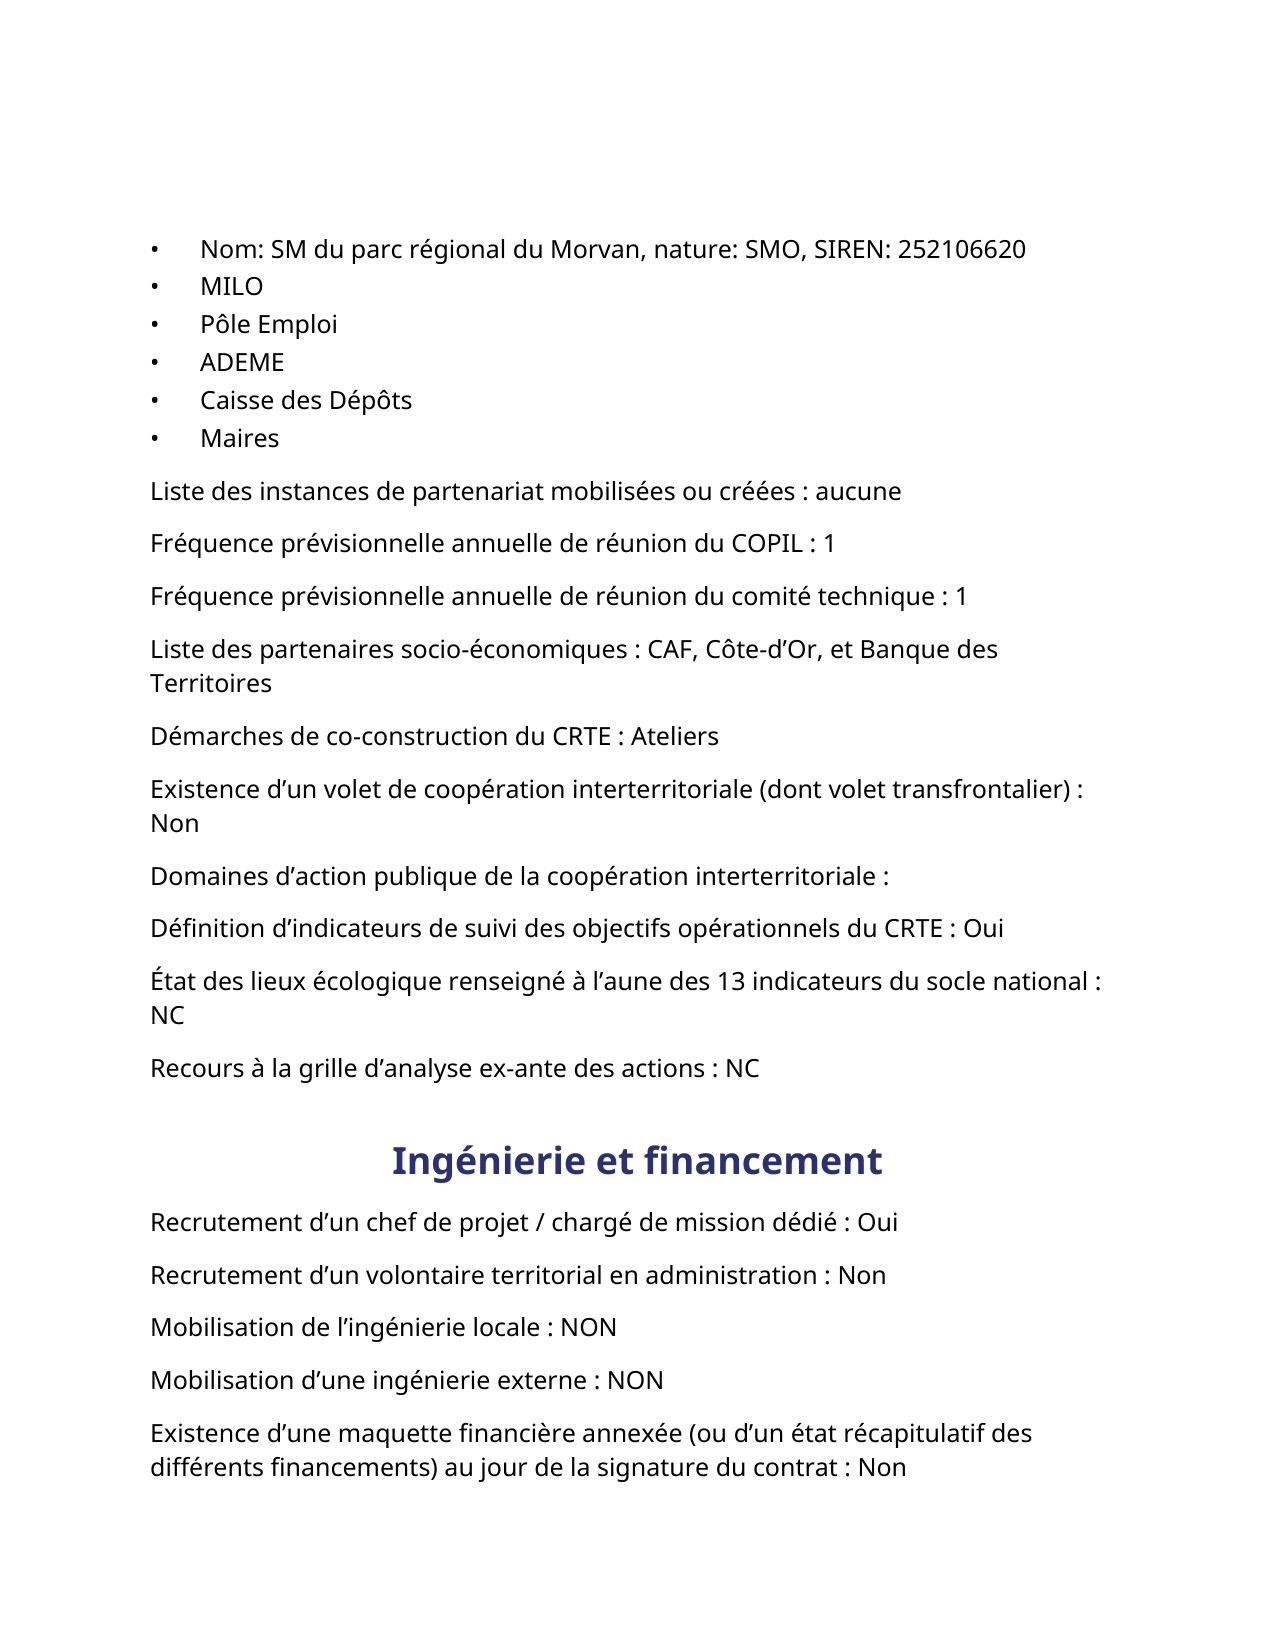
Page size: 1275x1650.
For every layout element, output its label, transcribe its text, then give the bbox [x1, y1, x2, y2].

text Mobilisation d’une ingénierie externe : NON [150, 1363, 1125, 1397]
text Existence d’une maquette financière annexée (ou d’un état récapitulatif des différents financements) au jour de la signature du contrat : Non [150, 1416, 1125, 1484]
text Recrutement d’un volontaire territorial en administration : Non [150, 1257, 1125, 1291]
text Mobilisation de l’ingénierie locale : NON [150, 1310, 1125, 1344]
list MILO [150, 269, 1125, 303]
text Liste des partenaires socio-économiques : CAF, Côte-d’Or, et Banque des Territoires [150, 632, 1125, 700]
list Caisse des Dépôts [150, 382, 1125, 417]
text Recrutement d’un chef de projet / chargé de mission dédié : Oui [150, 1204, 1125, 1238]
list Maires [150, 420, 1125, 454]
list ADEME [150, 345, 1125, 379]
text Liste des instances de partenariat mobilisées ou créées : aucune [150, 473, 1125, 507]
text Domaines d’action publique de la coopération interterritoriale : [150, 858, 1125, 892]
subtitle Ingénierie et financement [150, 1135, 1125, 1186]
text Recours à la grille d’analyse ex-ante des actions : NC [150, 1051, 1125, 1085]
text Définition d’indicateurs de suivi des objectifs opérationnels du CRTE : Oui [150, 911, 1125, 945]
list Nom: SM du parc régional du Morvan, nature: SMO, SIREN: 252106620 [150, 231, 1125, 265]
text Démarches de co-construction du CRTE : Ateliers [150, 718, 1125, 752]
text Fréquence prévisionnelle annuelle de réunion du comité technique : 1 [150, 579, 1125, 613]
text Fréquence prévisionnelle annuelle de réunion du COPIL : 1 [150, 526, 1125, 560]
list Pôle Emploi [150, 307, 1125, 341]
text État des lieux écologique renseigné à l’aune des 13 indicateurs du socle national : NC [150, 964, 1125, 1032]
text Existence d’un volet de coopération interterritoriale (dont volet transfrontalier) : Non [150, 771, 1125, 839]
